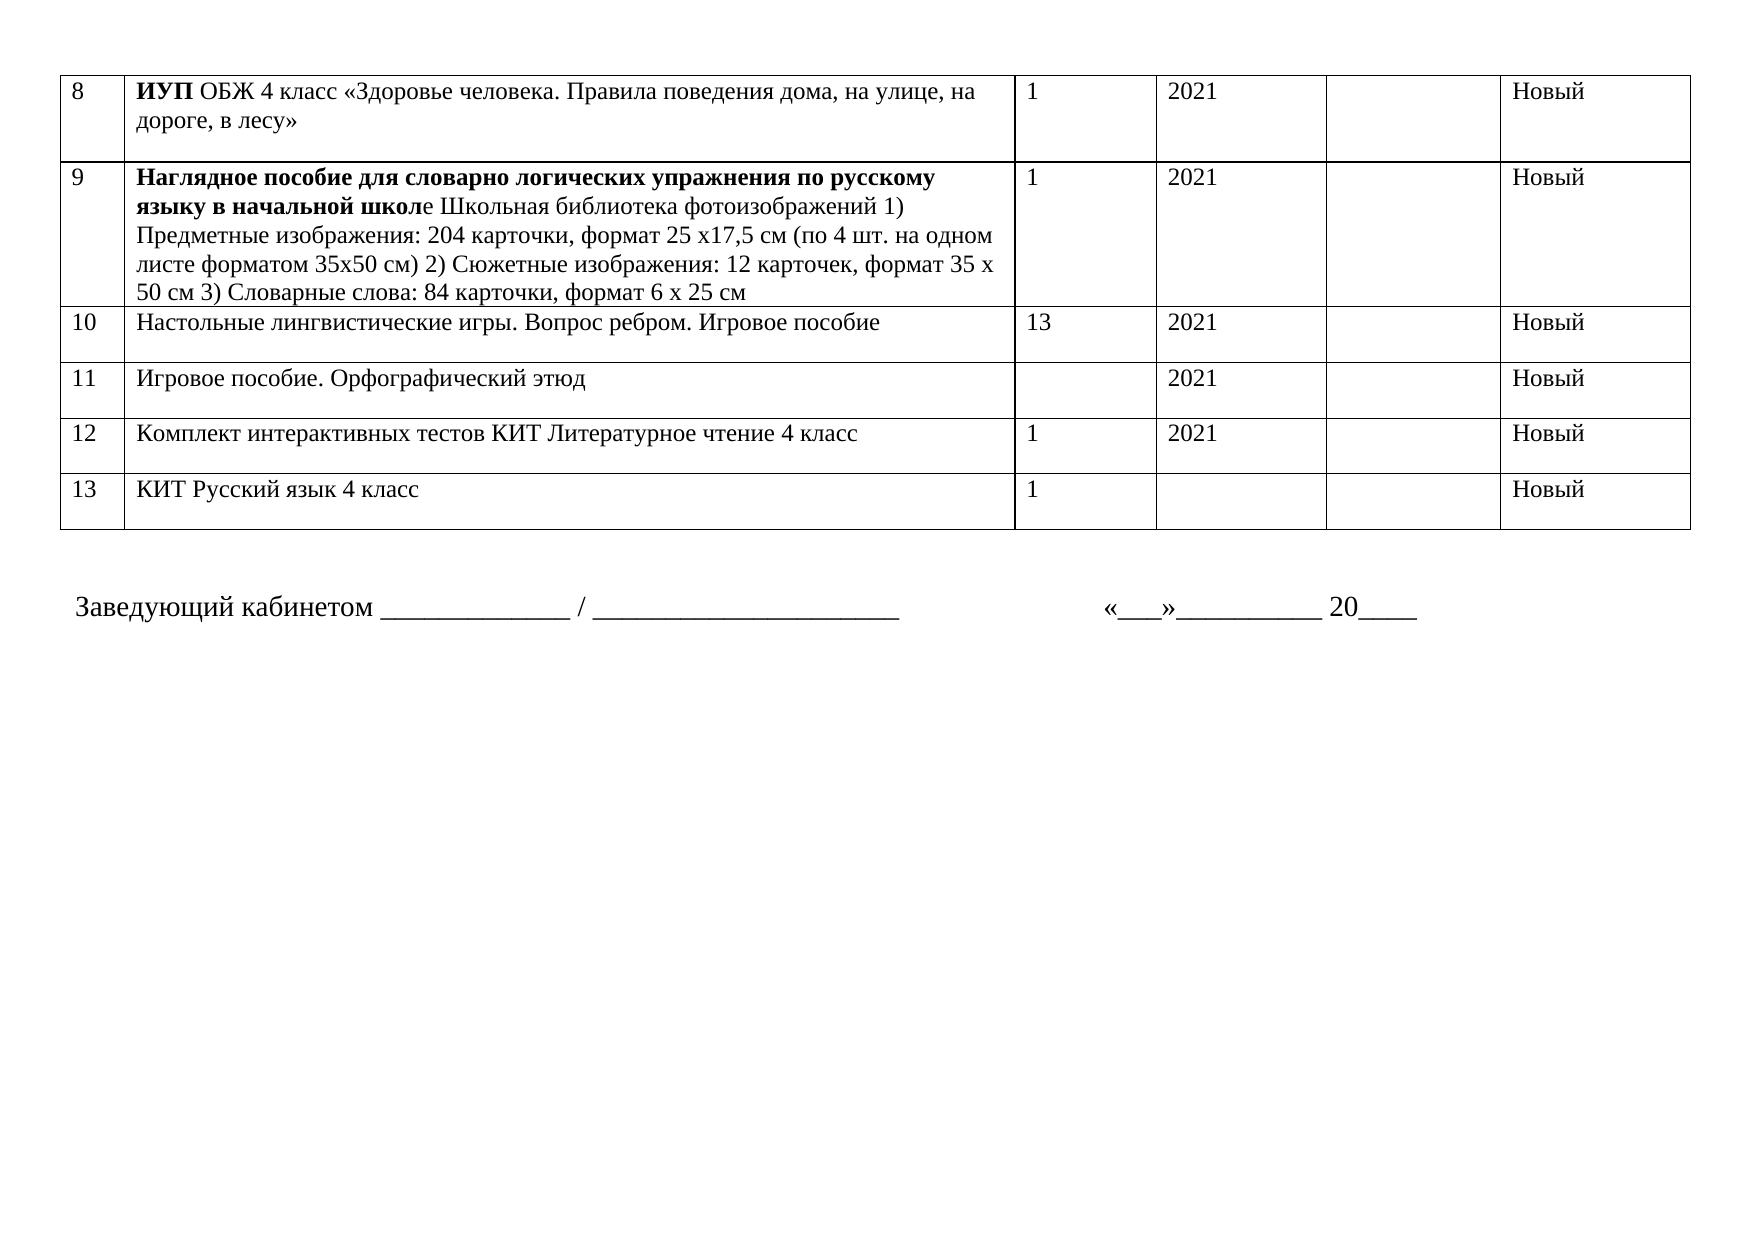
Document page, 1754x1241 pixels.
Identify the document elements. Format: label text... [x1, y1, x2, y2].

table_cell Наглядное пособие для словарно логических упражнения по русскому языку в начальной школе Школьная библиотека фотоизображений 1) Предметные изображения: 204 карточки, формат 25 х17,5 см (по 4 шт. на одном листе форматом 35х50 см) 2) Сюжетные изображения: 12 карточек, формат 35 х 50 см 3) Словарные слова: 84 карточки, формат 6 х 25 см [125, 163, 1014, 306]
table_cell 13 [61, 474, 124, 529]
table_cell 10 [61, 307, 124, 362]
table_cell 1 [1016, 474, 1156, 529]
table_cell Настольные лингвистические игры. Вопрос ребром. Игровое пособие [125, 307, 1014, 362]
table_cell 2021 [1157, 363, 1326, 417]
table_cell Новый [1501, 363, 1690, 417]
text Заведующий кабинетом _____________ / _____________________ «___»__________ 20____ [75, 589, 1679, 623]
table_cell Новый [1501, 307, 1690, 362]
table_cell [1327, 307, 1500, 362]
table_cell 2021 [1157, 76, 1326, 161]
table_cell [1327, 163, 1500, 306]
table_cell [1327, 76, 1500, 161]
table_cell 8 [61, 76, 124, 161]
table_cell Новый [1501, 419, 1690, 473]
table_cell Новый [1501, 474, 1690, 529]
table_cell 11 [61, 363, 124, 417]
table_cell [1327, 363, 1500, 417]
table_cell 1 [1016, 163, 1156, 306]
table_cell 12 [61, 419, 124, 473]
table_cell [1016, 363, 1156, 417]
table_cell ИУП ОБЖ 4 класс «Здоровье человека. Правила поведения дома, на улице, на дороге, в лесу» [125, 76, 1014, 161]
table_cell [1327, 474, 1500, 529]
table_cell 2021 [1157, 163, 1326, 306]
table_cell Комплект интерактивных тестов КИТ Литературное чтение 4 класс [125, 419, 1014, 473]
table_cell [1327, 419, 1500, 473]
table_cell 2021 [1157, 419, 1326, 473]
table_cell Новый [1501, 163, 1690, 306]
table_cell 1 [1016, 76, 1156, 161]
table_cell Новый [1501, 76, 1690, 161]
table_cell 1 [1016, 419, 1156, 473]
table_cell Игровое пособие. Орфографический этюд [125, 363, 1014, 417]
table_cell КИТ Русский язык 4 класс [125, 474, 1014, 529]
table_cell 9 [61, 163, 124, 306]
table_cell 2021 [1157, 307, 1326, 362]
table_cell 13 [1016, 307, 1156, 362]
table_cell [1157, 474, 1326, 529]
